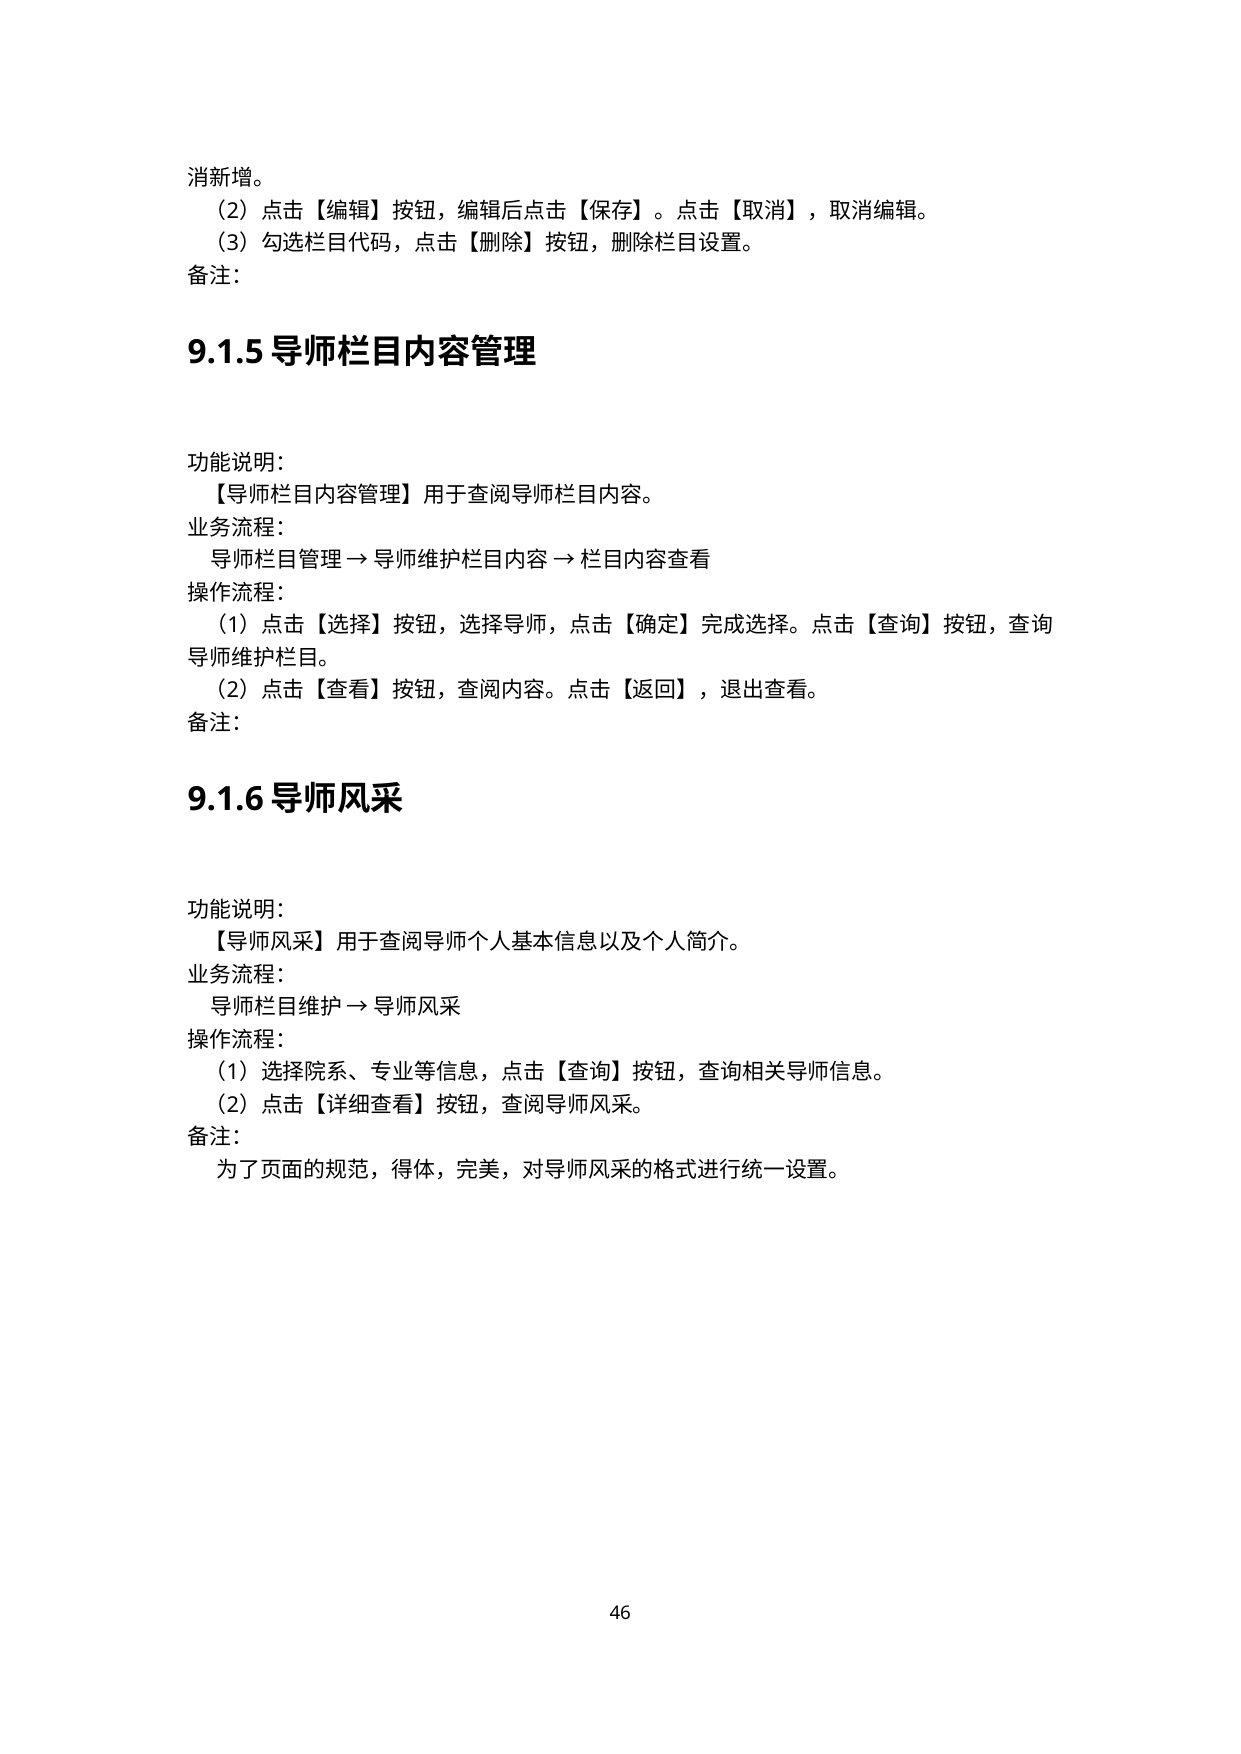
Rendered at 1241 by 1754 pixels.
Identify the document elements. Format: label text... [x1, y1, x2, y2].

text （1）点击【选择】按钮，选择导师，点击【确定】完成选择。点击【查询】按钮，查询导师维护栏目。 [187, 607, 1053, 672]
text 操作流程： [187, 1021, 1053, 1054]
text 导师栏目管理 → 导师维护栏目内容 → 栏目内容查看 [187, 542, 1053, 574]
text 导师栏目维护 → 导师风采 [187, 989, 1053, 1021]
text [187, 160, 1053, 192]
text 备注： [187, 1119, 1053, 1151]
text 备注： [187, 704, 1053, 737]
text （1）选择院系、专业等信息，点击【查询】按钮，查询相关导师信息。 [187, 1054, 1053, 1086]
text 业务流程： [187, 509, 1053, 542]
text 业务流程： [187, 956, 1053, 989]
text （3）勾选栏目代码，点击【删除】按钮，删除栏目设置。 [187, 225, 1053, 257]
subtitle 9.1.6导师风采 [187, 764, 1053, 829]
text 功能说明： [187, 891, 1053, 924]
subtitle 9.1.5导师栏目内容管理 [187, 317, 1053, 382]
text 为了页面的规范，得体，完美，对导师风采的格式进行统一设置。 [187, 1151, 1053, 1184]
text （2）点击【详细查看】按钮，查阅导师风采。 [187, 1086, 1053, 1119]
text 功能说明： [187, 444, 1053, 477]
text 操作流程： [187, 574, 1053, 607]
text （2）点击【查看】按钮，查阅内容。点击【返回】，退出查看。 [187, 672, 1053, 704]
text 【导师风采】用于查阅导师个人基本信息以及个人简介。 [187, 924, 1053, 956]
text 备注： [187, 257, 1053, 290]
text （2）点击【编辑】按钮，编辑后点击【保存】。点击【取消】，取消编辑。 [187, 192, 1053, 225]
text 【导师栏目内容管理】用于查阅导师栏目内容。 [187, 477, 1053, 509]
